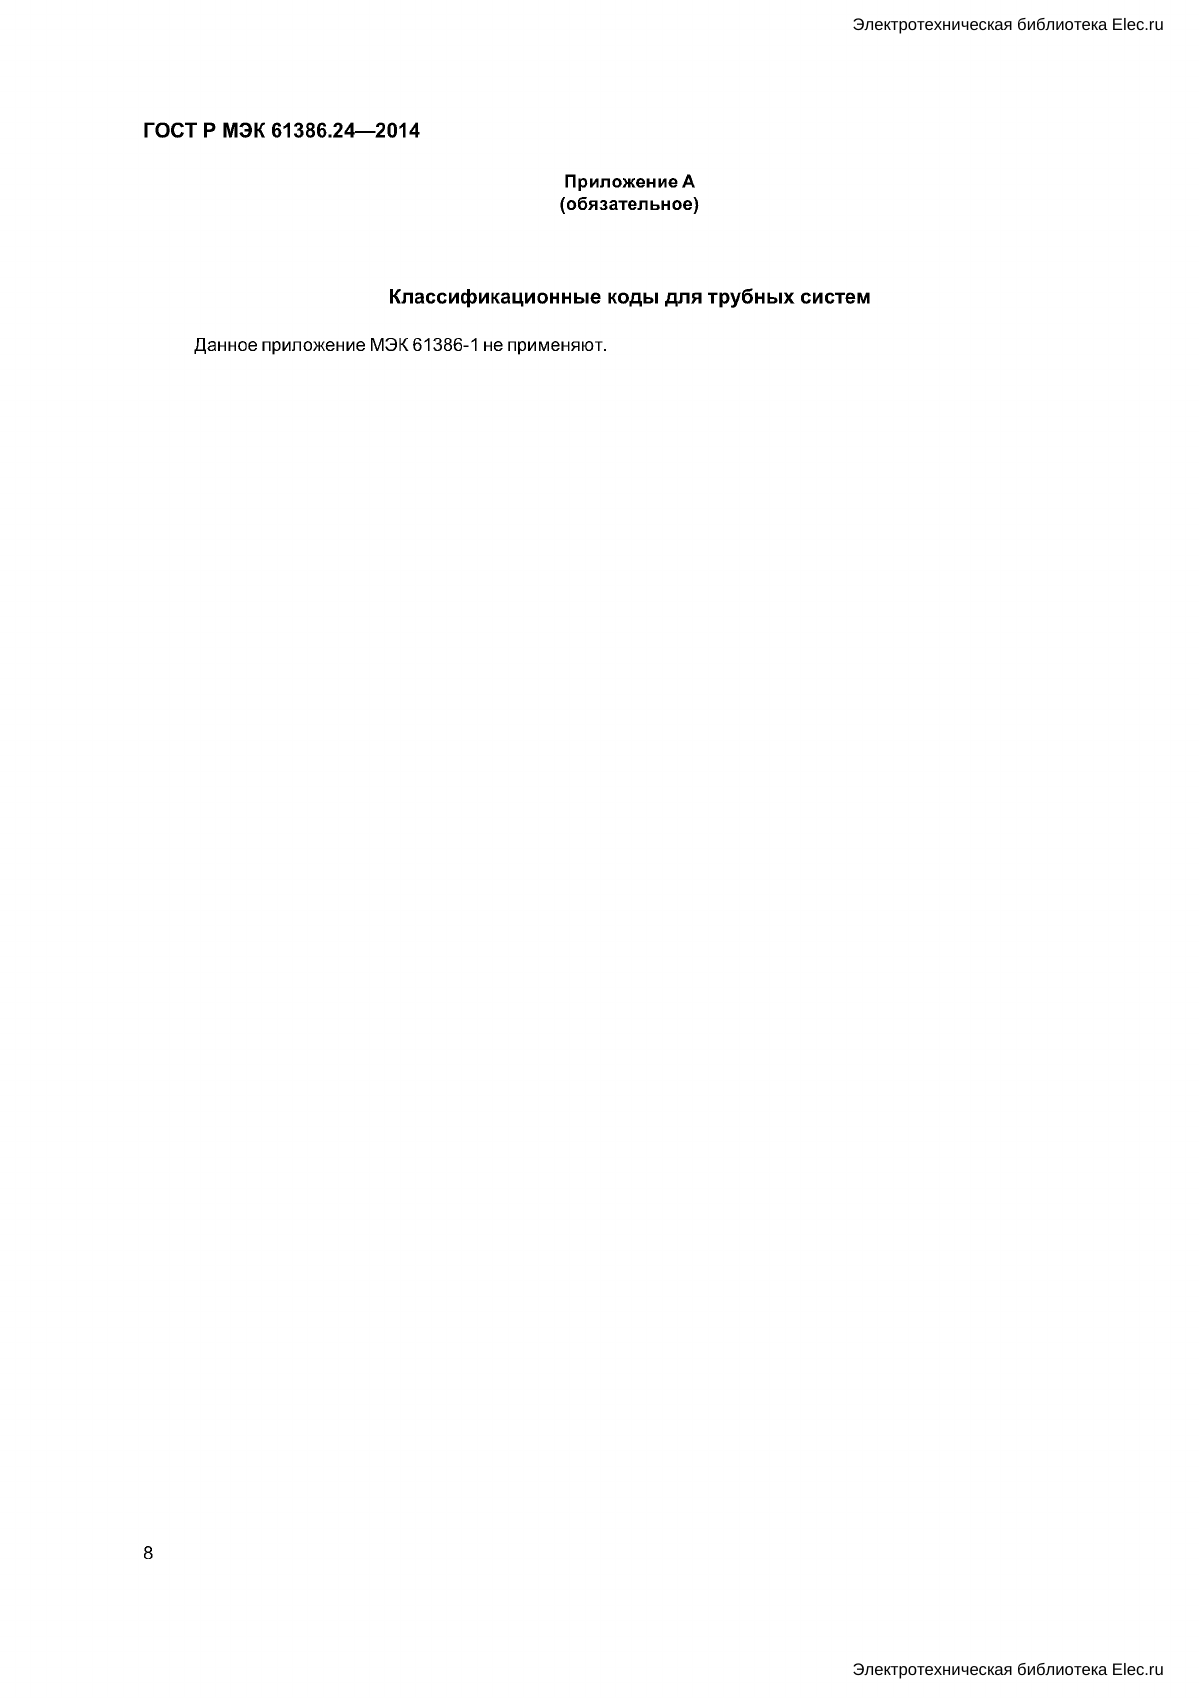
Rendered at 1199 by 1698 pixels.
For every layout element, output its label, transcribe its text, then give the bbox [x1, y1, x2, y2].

picture [0, 0, 1199, 1698]
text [169, 15, 1164, 34]
text Электротехническая библиотека Elec.ru [169, 1659, 1164, 1679]
